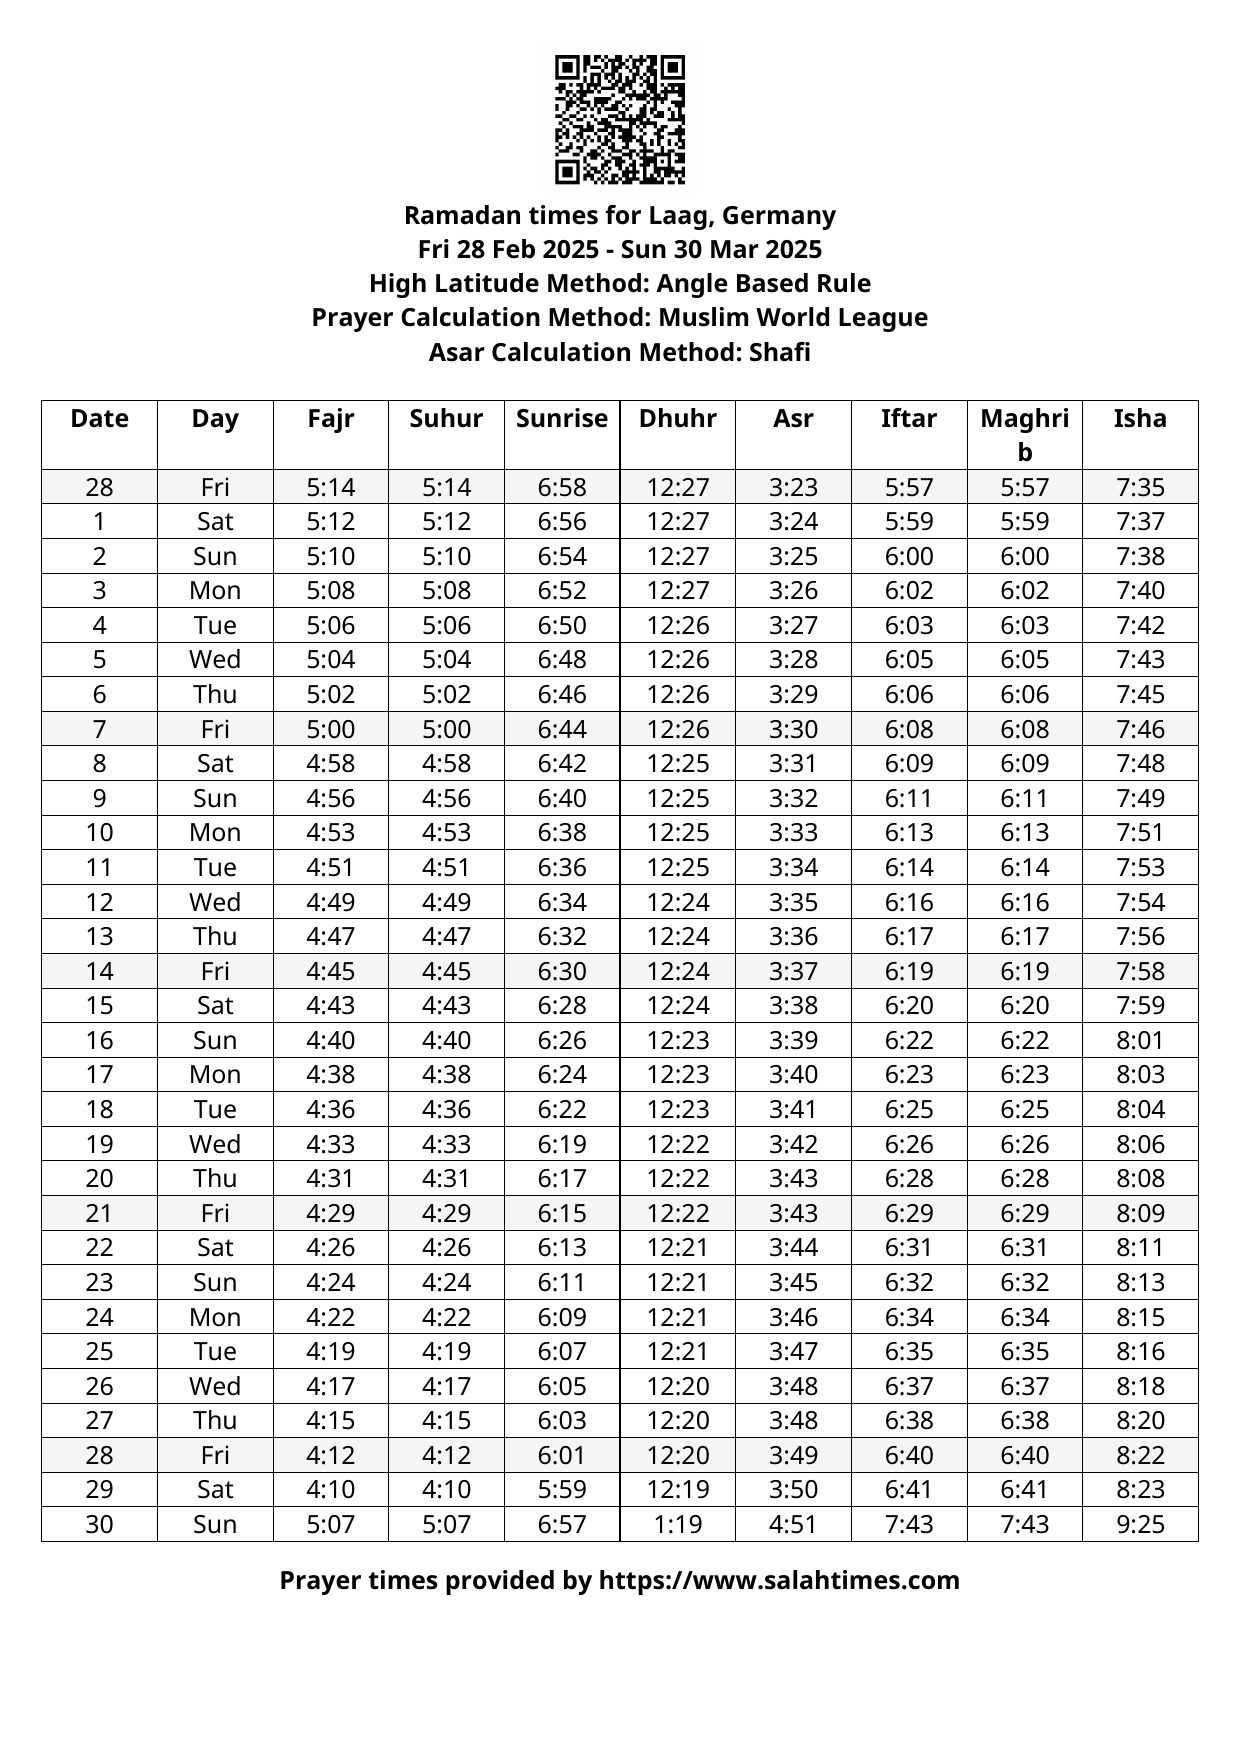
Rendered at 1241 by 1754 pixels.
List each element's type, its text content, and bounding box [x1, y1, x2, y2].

table_cell 6:38 [968, 1404, 1082, 1437]
table_cell 6:22 [968, 1023, 1082, 1057]
table_cell 7:40 [1083, 574, 1198, 607]
table_cell 4:19 [389, 1334, 504, 1368]
picture [542, 41, 699, 198]
table_cell 7:42 [1083, 608, 1198, 642]
table_cell 6:05 [852, 643, 967, 676]
table_cell 3:49 [736, 1438, 851, 1472]
table_cell 6:38 [852, 1404, 967, 1437]
table_cell 4:12 [389, 1438, 504, 1472]
table_cell 3:36 [736, 919, 851, 953]
table_cell 6:06 [852, 677, 967, 711]
table_cell 6:19 [852, 954, 967, 987]
table_cell 3:45 [736, 1265, 851, 1299]
table_cell Sun [158, 781, 273, 814]
table_cell 4:24 [389, 1265, 504, 1299]
table_cell 10 [42, 816, 157, 849]
table_cell 7:35 [1083, 470, 1198, 503]
table_cell 4:17 [274, 1369, 388, 1402]
table_cell 5:02 [389, 677, 504, 711]
table_cell 4:53 [389, 816, 504, 849]
table_cell 3:37 [736, 954, 851, 987]
table_header Suhur [389, 401, 504, 469]
table_cell 22 [42, 1231, 157, 1264]
table_cell 12:25 [621, 816, 735, 849]
table_cell 6:50 [505, 608, 619, 642]
table_cell 12:23 [621, 1023, 735, 1057]
table_cell 4:40 [274, 1023, 388, 1057]
table_cell 4:29 [389, 1196, 504, 1229]
table_cell Wed [158, 885, 273, 918]
table_cell 4:10 [389, 1473, 504, 1506]
table_cell 6 [42, 677, 157, 711]
table_cell 3:33 [736, 816, 851, 849]
table_cell Fri [158, 1438, 273, 1472]
table_cell 5:57 [968, 470, 1082, 503]
table_cell 20 [42, 1161, 157, 1195]
table_cell 6:01 [505, 1438, 619, 1472]
table_cell 6:28 [505, 989, 619, 1022]
table_header Maghrib [968, 401, 1082, 469]
table_cell 5:07 [389, 1507, 504, 1541]
table_cell 6:34 [852, 1300, 967, 1333]
table_cell 6:40 [852, 1438, 967, 1472]
table_cell Mon [158, 1058, 273, 1091]
table_cell 8:15 [1083, 1300, 1198, 1333]
table_cell 6:19 [505, 1127, 619, 1160]
table_cell 6:52 [505, 574, 619, 607]
table_cell 4:51 [274, 850, 388, 884]
table_cell 6:05 [968, 643, 1082, 676]
table_cell 8:22 [1083, 1438, 1198, 1472]
table_cell 17 [42, 1058, 157, 1091]
table_cell 7:51 [1083, 816, 1198, 849]
table_cell 6:20 [852, 989, 967, 1022]
table_cell 4:43 [274, 989, 388, 1022]
table_cell Sun [158, 539, 273, 572]
table_cell 1 [42, 504, 157, 538]
table_cell 12:26 [621, 643, 735, 676]
table_cell 6:09 [505, 1300, 619, 1333]
table_cell 6:46 [505, 677, 619, 711]
table_cell 4:10 [274, 1473, 388, 1506]
table_cell 3:43 [736, 1161, 851, 1195]
table_cell 5:12 [389, 504, 504, 538]
table_cell 3:26 [736, 574, 851, 607]
table_cell Sat [158, 746, 273, 780]
table_cell 4:43 [389, 989, 504, 1022]
table_cell 6:31 [968, 1231, 1082, 1264]
table_cell 12:20 [621, 1438, 735, 1472]
table_header Iftar [852, 401, 967, 469]
table_cell 12:21 [621, 1265, 735, 1299]
table_cell 6:00 [852, 539, 967, 572]
table_cell 12:25 [621, 781, 735, 814]
table_cell 6:03 [505, 1404, 619, 1437]
table_cell 6:08 [968, 712, 1082, 745]
table_cell 12:23 [621, 1058, 735, 1091]
table_cell 12:24 [621, 954, 735, 987]
table_cell 6:25 [968, 1092, 1082, 1126]
table_cell 6:26 [852, 1127, 967, 1160]
table_cell 12:23 [621, 1092, 735, 1126]
table_cell 21 [42, 1196, 157, 1229]
table_cell 6:20 [968, 989, 1082, 1022]
table_cell 16 [42, 1023, 157, 1057]
table_cell 4 [42, 608, 157, 642]
table_cell Sat [158, 504, 273, 538]
table_cell 7:48 [1083, 746, 1198, 780]
table_cell 3:44 [736, 1231, 851, 1264]
text Prayer times provided by https://www.salahtimes.com [42, 1563, 1198, 1597]
table_cell 8 [42, 746, 157, 780]
table_cell 5:08 [274, 574, 388, 607]
table_cell 11 [42, 850, 157, 884]
table_cell Thu [158, 919, 273, 953]
table_cell 4:51 [389, 850, 504, 884]
table_cell 12:24 [621, 919, 735, 953]
table_cell 6:17 [852, 919, 967, 953]
table_cell 4:15 [274, 1404, 388, 1437]
table_cell 3:48 [736, 1404, 851, 1437]
table_cell 6:14 [852, 850, 967, 884]
table_cell 7:37 [1083, 504, 1198, 538]
table_cell 4:26 [274, 1231, 388, 1264]
table_cell 3:42 [736, 1127, 851, 1160]
table_header Day [158, 401, 273, 469]
table_cell 4:17 [389, 1369, 504, 1402]
table_cell 4:45 [389, 954, 504, 987]
table_cell 4:40 [389, 1023, 504, 1057]
table_cell 4:33 [274, 1127, 388, 1160]
table_cell 6:40 [505, 781, 619, 814]
table_cell 6:22 [852, 1023, 967, 1057]
table_cell 4:47 [274, 919, 388, 953]
table_cell 6:57 [505, 1507, 619, 1541]
table_cell 3:41 [736, 1092, 851, 1126]
table_cell 8:18 [1083, 1369, 1198, 1402]
table_cell 5:12 [274, 504, 388, 538]
table_cell 8:20 [1083, 1404, 1198, 1437]
table_cell 6:41 [968, 1473, 1082, 1506]
table_cell 6:29 [968, 1196, 1082, 1229]
table_cell 6:23 [852, 1058, 967, 1091]
text Asar Calculation Method: Shafi [42, 334, 1198, 368]
table_cell 6:15 [505, 1196, 619, 1229]
table_cell 27 [42, 1404, 157, 1437]
table_cell 15 [42, 989, 157, 1022]
table_cell 4:51 [736, 1507, 851, 1541]
table_cell 6:35 [968, 1334, 1082, 1368]
table_cell Thu [158, 1404, 273, 1437]
table_cell Tue [158, 850, 273, 884]
text Fri 28 Feb 2025 - Sun 30 Mar 2025 [42, 232, 1198, 266]
table_cell 3:24 [736, 504, 851, 538]
table_cell 6:07 [505, 1334, 619, 1368]
table_cell Tue [158, 608, 273, 642]
table_cell 4:56 [389, 781, 504, 814]
table_cell 12:25 [621, 746, 735, 780]
table_cell 12:19 [621, 1473, 735, 1506]
table_cell 3:27 [736, 608, 851, 642]
table_header Asr [736, 401, 851, 469]
table_cell Wed [158, 643, 273, 676]
table_cell Thu [158, 677, 273, 711]
table_cell 5:07 [274, 1507, 388, 1541]
table_cell Fri [158, 470, 273, 503]
table_cell 6:37 [852, 1369, 967, 1402]
table_cell 4:53 [274, 816, 388, 849]
table_cell 6:06 [968, 677, 1082, 711]
table_cell 3:43 [736, 1196, 851, 1229]
table_cell Sat [158, 1231, 273, 1264]
table_cell 4:12 [274, 1438, 388, 1472]
table_cell 7:49 [1083, 781, 1198, 814]
table_cell 12:24 [621, 989, 735, 1022]
table_cell 6:05 [505, 1369, 619, 1402]
table_cell Sun [158, 1265, 273, 1299]
table_cell 14 [42, 954, 157, 987]
table_cell 12:27 [621, 539, 735, 572]
table_cell Mon [158, 816, 273, 849]
table_cell Sat [158, 1473, 273, 1506]
table_cell 3:38 [736, 989, 851, 1022]
table_cell 12:26 [621, 677, 735, 711]
table_cell 4:22 [274, 1300, 388, 1333]
table_cell 7:45 [1083, 677, 1198, 711]
table_cell 7:54 [1083, 885, 1198, 918]
table_cell 8:06 [1083, 1127, 1198, 1160]
table_cell 4:49 [274, 885, 388, 918]
table_cell 6:32 [852, 1265, 967, 1299]
table_cell 8:01 [1083, 1023, 1198, 1057]
table_cell 4:22 [389, 1300, 504, 1333]
table_cell Wed [158, 1127, 273, 1160]
table_cell 5:02 [274, 677, 388, 711]
table_cell 7:43 [968, 1507, 1082, 1541]
table_cell 5:06 [389, 608, 504, 642]
table_cell 6:16 [968, 885, 1082, 918]
table_cell 6:16 [852, 885, 967, 918]
table_cell 6:11 [968, 781, 1082, 814]
text Ramadan times for Laag, Germany [42, 198, 1198, 232]
table_cell 5:14 [389, 470, 504, 503]
table_cell 23 [42, 1265, 157, 1299]
text High Latitude Method: Angle Based Rule [42, 266, 1198, 300]
table_cell 6:25 [852, 1092, 967, 1126]
table_cell 12:26 [621, 608, 735, 642]
table_cell 6:41 [852, 1473, 967, 1506]
table_cell 5:04 [389, 643, 504, 676]
table_cell 6:14 [968, 850, 1082, 884]
table_cell 5:04 [274, 643, 388, 676]
table_cell 6:26 [968, 1127, 1082, 1160]
table_cell 6:11 [852, 781, 967, 814]
table_cell 26 [42, 1369, 157, 1402]
table_header Sunrise [505, 401, 619, 469]
table_cell 18 [42, 1092, 157, 1126]
table_cell 19 [42, 1127, 157, 1160]
table_cell 4:19 [274, 1334, 388, 1368]
table_cell 12 [42, 885, 157, 918]
table_cell 5:00 [274, 712, 388, 745]
table_cell 12:22 [621, 1196, 735, 1229]
table_cell Sun [158, 1507, 273, 1541]
table_cell 8:04 [1083, 1092, 1198, 1126]
table_cell 6:36 [505, 850, 619, 884]
table_cell 1:19 [621, 1507, 735, 1541]
table_cell 8:03 [1083, 1058, 1198, 1091]
table_cell 2 [42, 539, 157, 572]
table_cell 7:46 [1083, 712, 1198, 745]
table_cell 4:31 [389, 1161, 504, 1195]
table_cell Tue [158, 1092, 273, 1126]
table_cell 4:45 [274, 954, 388, 987]
table_cell 6:40 [968, 1438, 1082, 1472]
table_cell 4:58 [274, 746, 388, 780]
table_cell 12:25 [621, 850, 735, 884]
table_cell 5:06 [274, 608, 388, 642]
table_cell 12:24 [621, 885, 735, 918]
table_cell 6:54 [505, 539, 619, 572]
table_cell Thu [158, 1161, 273, 1195]
table_cell 6:13 [968, 816, 1082, 849]
table_cell 5:08 [389, 574, 504, 607]
table_cell 5:10 [274, 539, 388, 572]
table_cell 3:46 [736, 1300, 851, 1333]
table_cell 4:36 [389, 1092, 504, 1126]
table_cell 13 [42, 919, 157, 953]
table_cell 12:27 [621, 470, 735, 503]
table_cell 5:59 [968, 504, 1082, 538]
table_cell 3:34 [736, 850, 851, 884]
table_cell 5:14 [274, 470, 388, 503]
table_header Fajr [274, 401, 388, 469]
table_header Isha [1083, 401, 1198, 469]
table_cell 5 [42, 643, 157, 676]
table_cell 6:58 [505, 470, 619, 503]
table_cell 6:02 [968, 574, 1082, 607]
table_cell 4:56 [274, 781, 388, 814]
table_cell 12:22 [621, 1161, 735, 1195]
table_cell 5:59 [505, 1473, 619, 1506]
table_cell 3:28 [736, 643, 851, 676]
table_cell 25 [42, 1334, 157, 1368]
table_cell 6:29 [852, 1196, 967, 1229]
table_cell 6:03 [852, 608, 967, 642]
table_cell 12:20 [621, 1404, 735, 1437]
table_cell 6:09 [968, 746, 1082, 780]
table_cell 4:36 [274, 1092, 388, 1126]
table_cell 12:21 [621, 1300, 735, 1333]
table_cell 12:20 [621, 1369, 735, 1402]
table_cell 4:58 [389, 746, 504, 780]
table_cell 5:00 [389, 712, 504, 745]
table_cell 8:08 [1083, 1161, 1198, 1195]
table_cell 6:02 [852, 574, 967, 607]
table_cell 6:17 [968, 919, 1082, 953]
table_cell 6:34 [968, 1300, 1082, 1333]
table_cell 3:29 [736, 677, 851, 711]
table_cell 6:09 [852, 746, 967, 780]
table_cell 24 [42, 1300, 157, 1333]
table_cell 4:26 [389, 1231, 504, 1264]
table_cell 6:08 [852, 712, 967, 745]
table_cell 3:35 [736, 885, 851, 918]
table_cell 6:17 [505, 1161, 619, 1195]
table_cell 12:21 [621, 1231, 735, 1264]
table_cell 8:09 [1083, 1196, 1198, 1229]
table_cell 6:23 [968, 1058, 1082, 1091]
table_cell Fri [158, 1196, 273, 1229]
table_cell 3:32 [736, 781, 851, 814]
table_cell 6:11 [505, 1265, 619, 1299]
table_cell 6:32 [505, 919, 619, 953]
table_cell 5:10 [389, 539, 504, 572]
table_cell 6:03 [968, 608, 1082, 642]
table_cell Mon [158, 1300, 273, 1333]
table_cell 4:38 [389, 1058, 504, 1091]
table_cell 7:53 [1083, 850, 1198, 884]
table_cell 6:31 [852, 1231, 967, 1264]
table_cell 8:23 [1083, 1473, 1198, 1506]
table_cell 3:47 [736, 1334, 851, 1368]
table_cell 6:56 [505, 504, 619, 538]
table_cell 4:31 [274, 1161, 388, 1195]
table_cell Sat [158, 989, 273, 1022]
table_cell 6:28 [968, 1161, 1082, 1195]
table_cell 6:13 [505, 1231, 619, 1264]
table_cell 12:21 [621, 1334, 735, 1368]
table_cell Sun [158, 1023, 273, 1057]
table_cell 6:42 [505, 746, 619, 780]
table_cell 6:37 [968, 1369, 1082, 1402]
table_cell 29 [42, 1473, 157, 1506]
table_cell 4:47 [389, 919, 504, 953]
text Prayer Calculation Method: Muslim World League [42, 300, 1198, 334]
table_cell 30 [42, 1507, 157, 1541]
table_cell 6:35 [852, 1334, 967, 1368]
table_cell 4:29 [274, 1196, 388, 1229]
table_cell 9:25 [1083, 1507, 1198, 1541]
table_cell 6:22 [505, 1092, 619, 1126]
table_cell Wed [158, 1369, 273, 1402]
table_cell 7:58 [1083, 954, 1198, 987]
table_cell 4:33 [389, 1127, 504, 1160]
table_cell 6:13 [852, 816, 967, 849]
table_cell 3:50 [736, 1473, 851, 1506]
table_cell 28 [42, 1438, 157, 1472]
table_cell 6:30 [505, 954, 619, 987]
table_cell Mon [158, 574, 273, 607]
table_cell 12:27 [621, 574, 735, 607]
table_cell 6:26 [505, 1023, 619, 1057]
table_cell 6:34 [505, 885, 619, 918]
table_cell 3:30 [736, 712, 851, 745]
table_cell 3:31 [736, 746, 851, 780]
table_cell 6:44 [505, 712, 619, 745]
table_cell Tue [158, 1334, 273, 1368]
table_cell 6:48 [505, 643, 619, 676]
table_cell 3:39 [736, 1023, 851, 1057]
table_cell 7:43 [1083, 643, 1198, 676]
table_cell 4:49 [389, 885, 504, 918]
table_cell 12:27 [621, 504, 735, 538]
table_header Dhuhr [621, 401, 735, 469]
table_cell 8:11 [1083, 1231, 1198, 1264]
table_cell 3 [42, 574, 157, 607]
table_cell Fri [158, 712, 273, 745]
table_cell 12:22 [621, 1127, 735, 1160]
table_cell 7:56 [1083, 919, 1198, 953]
table_cell 8:16 [1083, 1334, 1198, 1368]
table_cell 5:57 [852, 470, 967, 503]
table_cell 7:59 [1083, 989, 1198, 1022]
table_cell 3:48 [736, 1369, 851, 1402]
table_cell 6:28 [852, 1161, 967, 1195]
table_cell 6:24 [505, 1058, 619, 1091]
table_cell 7:38 [1083, 539, 1198, 572]
table_cell 6:38 [505, 816, 619, 849]
table_cell 4:38 [274, 1058, 388, 1091]
table_cell 4:24 [274, 1265, 388, 1299]
table_cell 3:25 [736, 539, 851, 572]
table_cell 6:19 [968, 954, 1082, 987]
table_cell 4:15 [389, 1404, 504, 1437]
table_cell 7 [42, 712, 157, 745]
table_cell 3:40 [736, 1058, 851, 1091]
table_cell 9 [42, 781, 157, 814]
table_cell 7:43 [852, 1507, 967, 1541]
table_cell 8:13 [1083, 1265, 1198, 1299]
table_cell 12:26 [621, 712, 735, 745]
table_cell 28 [42, 470, 157, 503]
table_cell Fri [158, 954, 273, 987]
table_cell 3:23 [736, 470, 851, 503]
table_cell 5:59 [852, 504, 967, 538]
table_header Date [42, 401, 157, 469]
table_cell 6:00 [968, 539, 1082, 572]
table_cell 6:32 [968, 1265, 1082, 1299]
